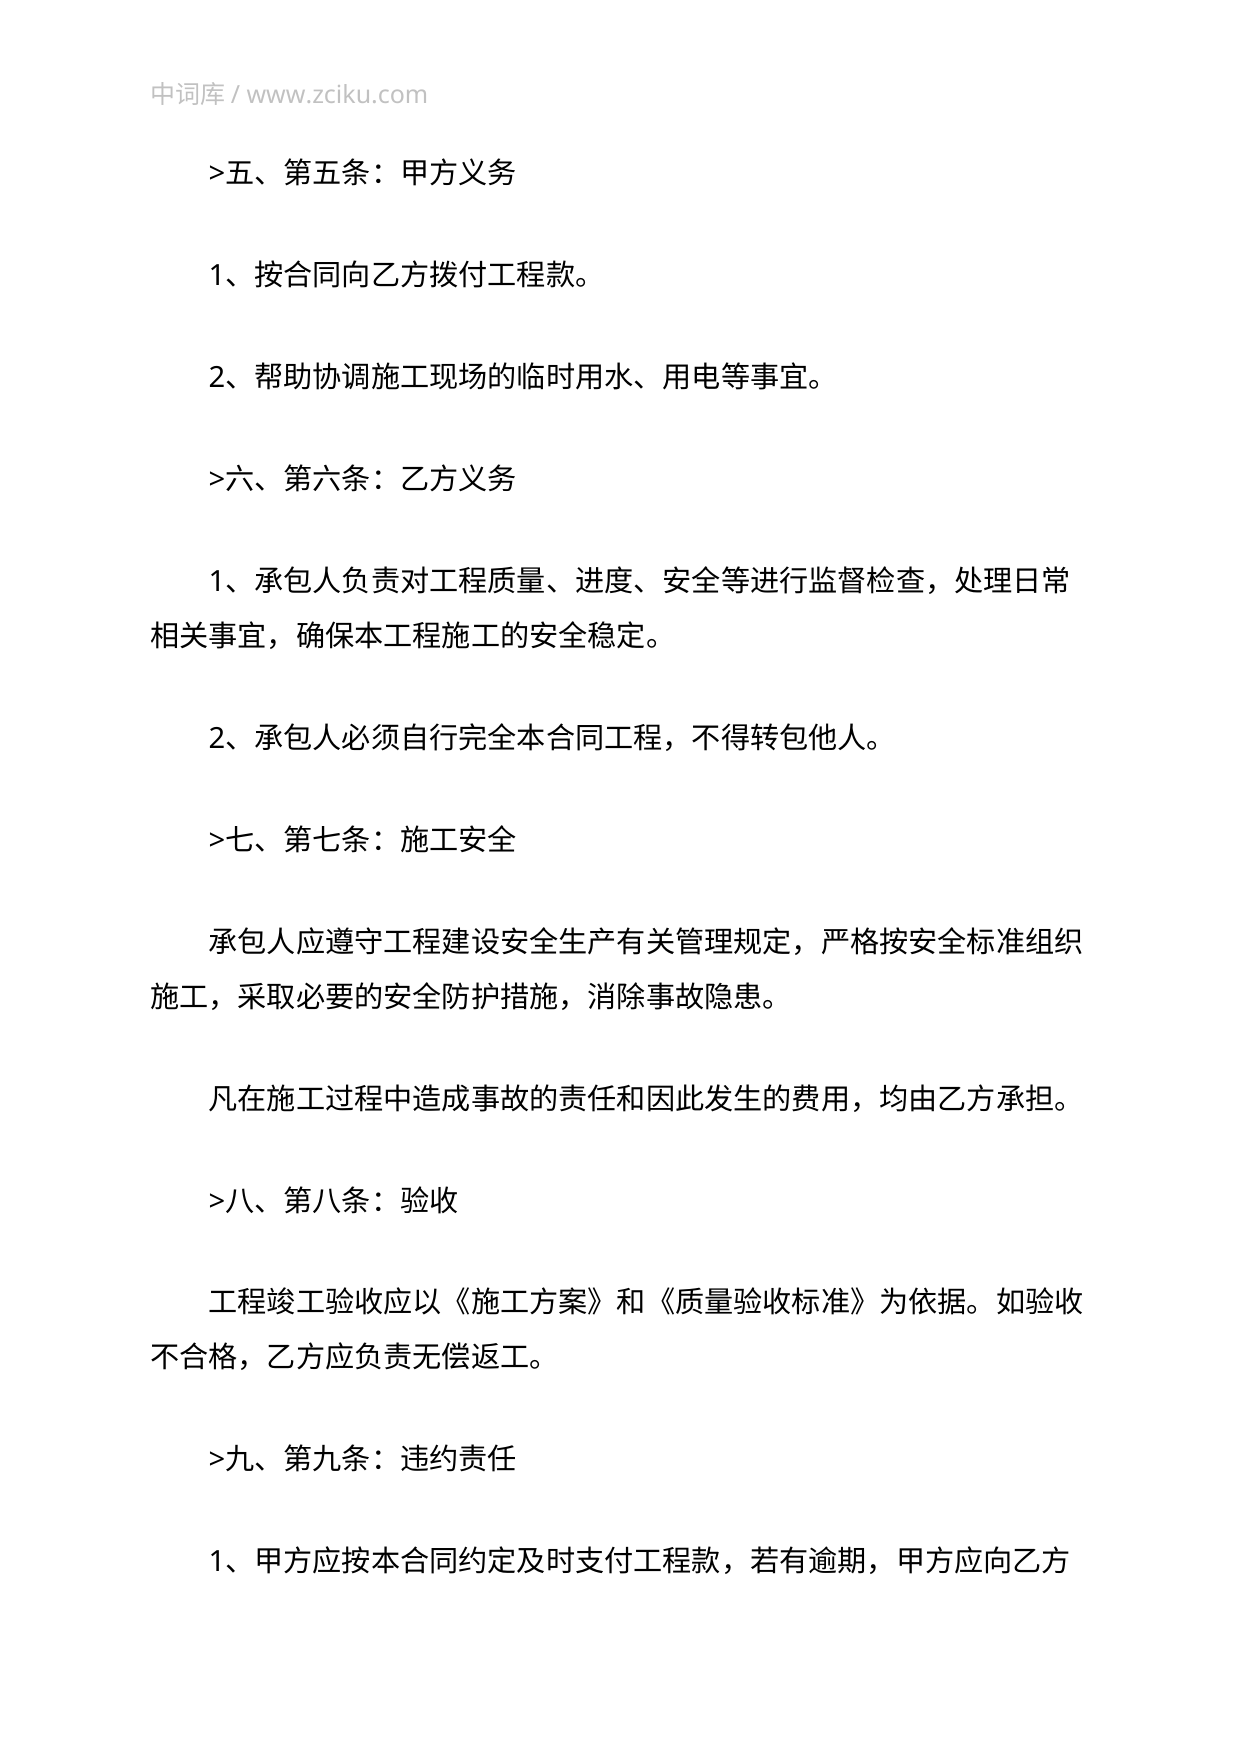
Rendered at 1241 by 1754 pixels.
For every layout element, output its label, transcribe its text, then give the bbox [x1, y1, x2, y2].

text >六、第六条：乙方义务 [150, 456, 1090, 498]
text >五、第五条：甲方义务 [150, 150, 1090, 192]
text 1、按合同向乙方拨付工程款。 [150, 252, 1090, 294]
text >七、第七条：施工安全 [150, 817, 1090, 859]
text 2、承包人必须自行完全本合同工程，不得转包他人。 [150, 715, 1090, 757]
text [150, 1538, 1090, 1580]
text >八、第八条：验收 [150, 1177, 1090, 1219]
text 工程竣工验收应以《施工方案》和《质量验收标准》为依据。如验收不合格，乙方应负责无偿返工。 [150, 1279, 1090, 1376]
text 1、承包人负责对工程质量、进度、安全等进行监督检查，处理日常相关事宜，确保本工程施工的安全稳定。 [150, 558, 1090, 655]
text 凡在施工过程中造成事故的责任和因此发生的费用，均由乙方承担。 [150, 1075, 1090, 1118]
text 2、帮助协调施工现场的临时用水、用电等事宜。 [150, 354, 1090, 396]
text >九、第九条：违约责任 [150, 1436, 1090, 1478]
text 承包人应遵守工程建设安全生产有关管理规定，严格按安全标准组织施工，采取必要的安全防护措施，消除事故隐患。 [150, 919, 1090, 1016]
